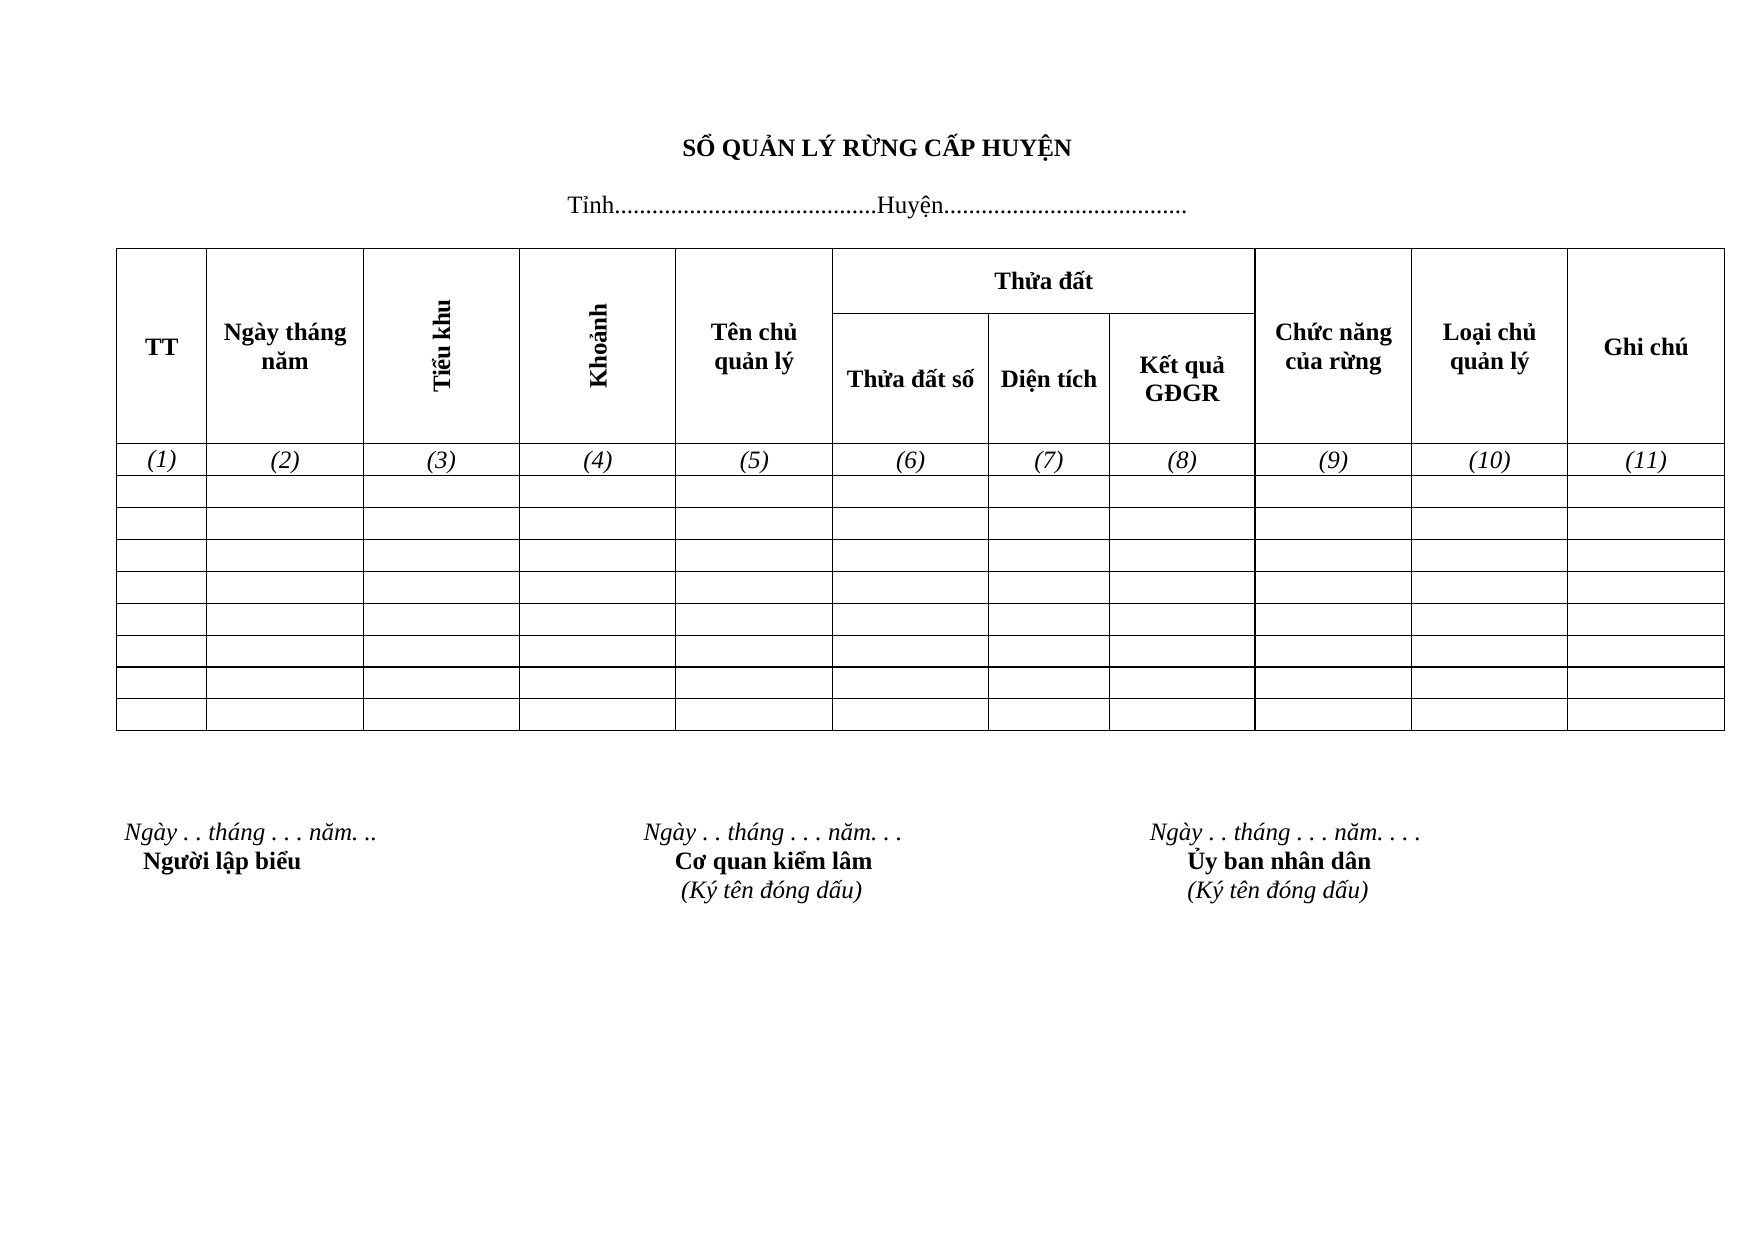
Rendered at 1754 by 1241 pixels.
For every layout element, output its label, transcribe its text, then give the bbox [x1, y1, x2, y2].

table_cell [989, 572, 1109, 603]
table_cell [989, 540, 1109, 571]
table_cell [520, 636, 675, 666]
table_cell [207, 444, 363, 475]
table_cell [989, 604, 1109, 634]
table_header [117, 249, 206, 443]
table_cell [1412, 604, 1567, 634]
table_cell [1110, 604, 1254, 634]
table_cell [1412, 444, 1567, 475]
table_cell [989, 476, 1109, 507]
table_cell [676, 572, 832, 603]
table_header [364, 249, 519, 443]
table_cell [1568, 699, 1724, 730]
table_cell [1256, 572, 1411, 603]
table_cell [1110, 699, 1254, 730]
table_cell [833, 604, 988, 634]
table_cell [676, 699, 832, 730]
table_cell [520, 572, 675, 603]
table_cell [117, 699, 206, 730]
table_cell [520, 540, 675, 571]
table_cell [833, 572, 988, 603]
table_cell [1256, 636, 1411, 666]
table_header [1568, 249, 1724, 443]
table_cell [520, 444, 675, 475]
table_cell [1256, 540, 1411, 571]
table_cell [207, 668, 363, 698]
text Tỉnh..........................................Huyện....................................... [118, 190, 1636, 219]
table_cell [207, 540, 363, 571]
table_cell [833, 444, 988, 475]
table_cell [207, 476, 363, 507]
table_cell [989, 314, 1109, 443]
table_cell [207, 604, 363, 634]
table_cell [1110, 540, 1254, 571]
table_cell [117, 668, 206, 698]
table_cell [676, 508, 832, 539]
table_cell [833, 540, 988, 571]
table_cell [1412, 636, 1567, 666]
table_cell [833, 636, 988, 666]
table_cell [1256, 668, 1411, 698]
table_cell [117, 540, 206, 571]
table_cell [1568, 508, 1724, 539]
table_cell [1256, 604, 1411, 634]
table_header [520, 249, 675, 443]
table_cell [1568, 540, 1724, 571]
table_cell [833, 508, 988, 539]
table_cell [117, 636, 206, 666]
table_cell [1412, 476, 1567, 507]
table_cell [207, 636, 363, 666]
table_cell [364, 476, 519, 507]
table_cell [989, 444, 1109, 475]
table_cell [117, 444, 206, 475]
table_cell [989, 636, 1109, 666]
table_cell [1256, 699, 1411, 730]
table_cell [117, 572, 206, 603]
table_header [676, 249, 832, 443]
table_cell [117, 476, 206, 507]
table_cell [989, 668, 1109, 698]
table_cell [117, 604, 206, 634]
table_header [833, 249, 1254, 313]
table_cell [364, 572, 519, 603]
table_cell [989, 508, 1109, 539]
text SỔ QUẢN LÝ RỪNG CẤP HUYỆN [118, 133, 1636, 162]
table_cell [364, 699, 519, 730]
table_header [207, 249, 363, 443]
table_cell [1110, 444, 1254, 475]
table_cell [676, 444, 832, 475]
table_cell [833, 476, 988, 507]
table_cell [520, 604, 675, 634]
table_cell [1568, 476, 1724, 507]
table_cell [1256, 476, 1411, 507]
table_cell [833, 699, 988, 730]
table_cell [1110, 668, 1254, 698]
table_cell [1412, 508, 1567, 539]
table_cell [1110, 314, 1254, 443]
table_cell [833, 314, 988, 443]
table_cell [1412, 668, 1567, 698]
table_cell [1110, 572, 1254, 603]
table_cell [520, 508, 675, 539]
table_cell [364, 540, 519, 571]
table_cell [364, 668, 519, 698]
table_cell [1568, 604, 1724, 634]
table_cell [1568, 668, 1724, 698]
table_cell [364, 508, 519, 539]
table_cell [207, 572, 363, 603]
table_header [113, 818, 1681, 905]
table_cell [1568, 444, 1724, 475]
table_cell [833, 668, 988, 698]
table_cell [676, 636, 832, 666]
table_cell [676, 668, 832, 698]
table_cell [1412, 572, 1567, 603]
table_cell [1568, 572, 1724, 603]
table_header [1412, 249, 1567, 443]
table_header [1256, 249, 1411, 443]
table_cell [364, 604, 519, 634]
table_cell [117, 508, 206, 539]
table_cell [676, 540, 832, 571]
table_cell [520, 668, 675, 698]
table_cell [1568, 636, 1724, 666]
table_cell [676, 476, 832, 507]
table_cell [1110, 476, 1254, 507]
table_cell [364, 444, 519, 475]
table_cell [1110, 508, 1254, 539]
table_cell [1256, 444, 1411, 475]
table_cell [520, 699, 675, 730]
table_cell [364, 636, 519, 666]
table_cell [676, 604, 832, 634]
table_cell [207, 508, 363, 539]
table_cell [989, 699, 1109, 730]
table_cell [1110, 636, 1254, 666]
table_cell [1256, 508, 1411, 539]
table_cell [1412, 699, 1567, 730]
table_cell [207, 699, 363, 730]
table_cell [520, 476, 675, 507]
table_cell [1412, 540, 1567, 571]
